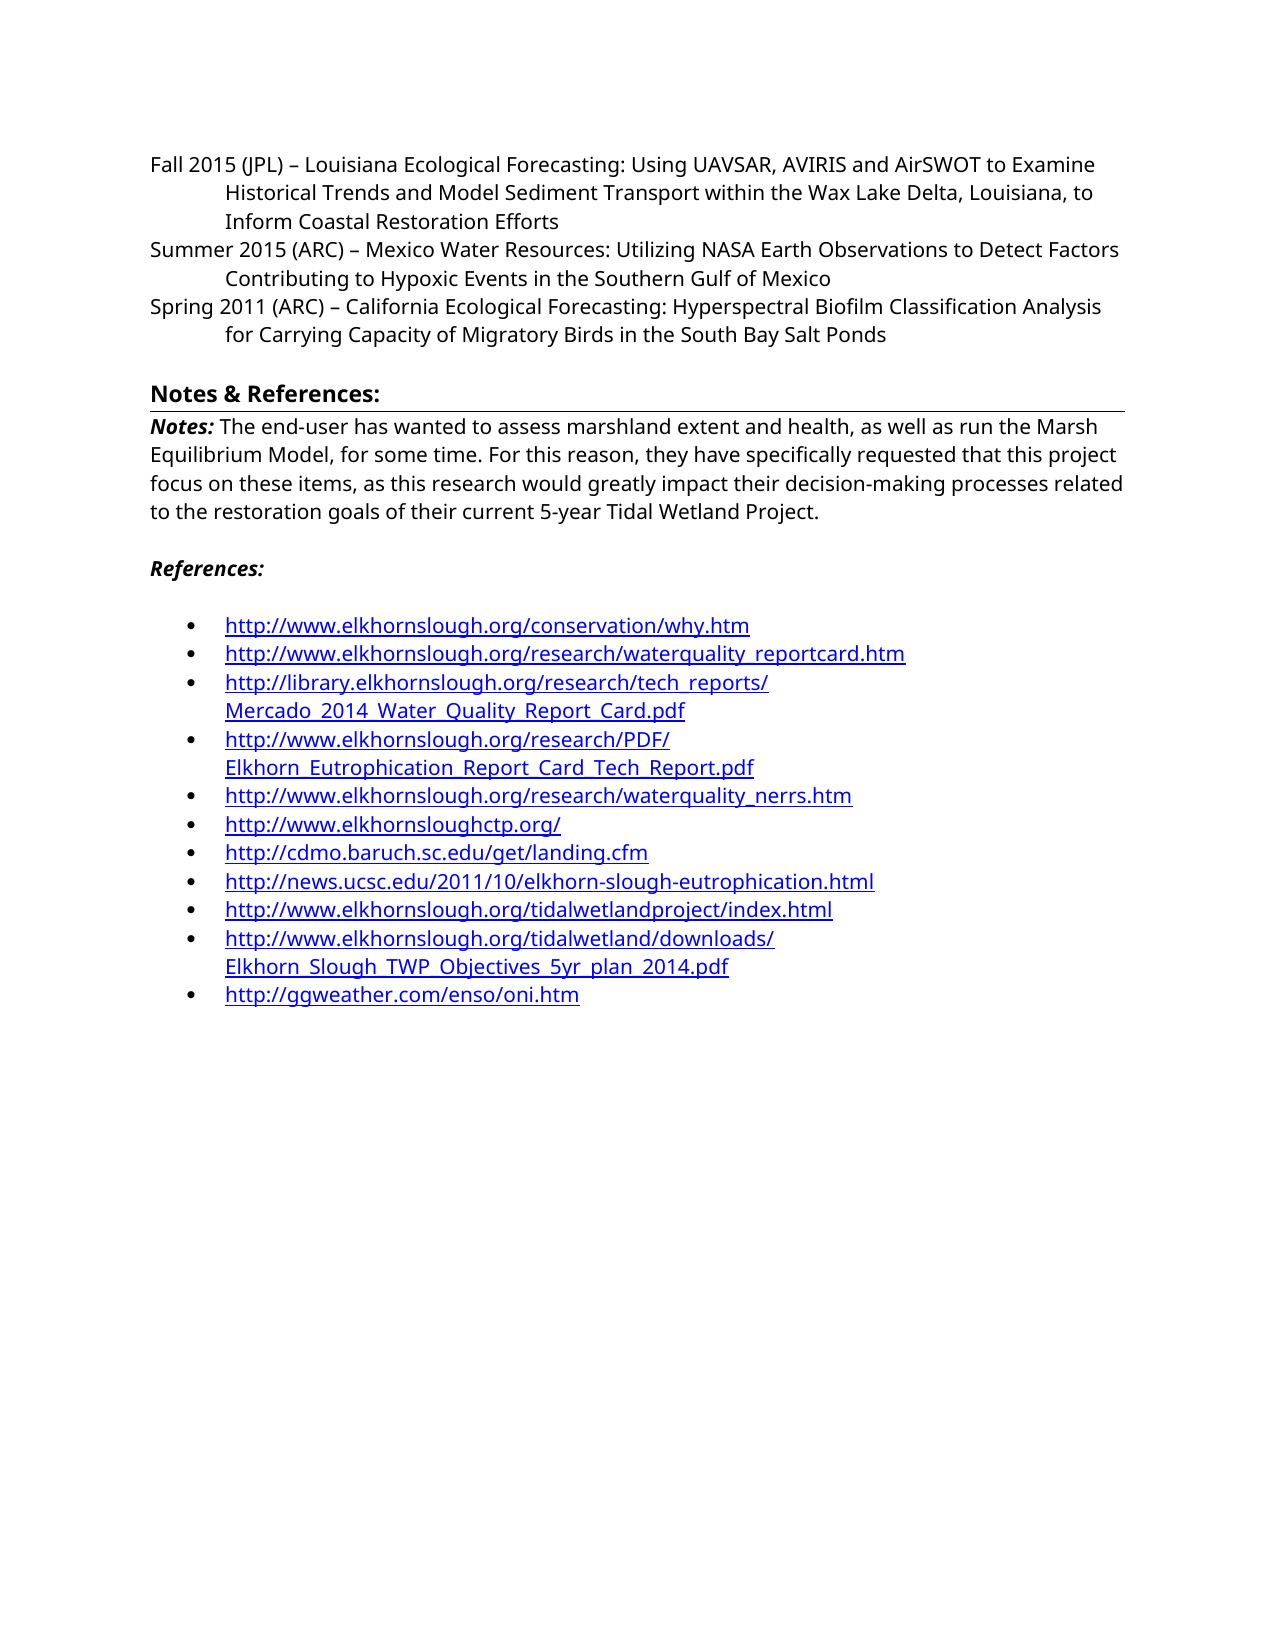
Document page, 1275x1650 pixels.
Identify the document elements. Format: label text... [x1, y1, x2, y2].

list http://www.elkhornslough.org/research/waterquality_reportcard.htm [187, 639, 1125, 668]
list http://www.elkhornslough.org/research/waterquality_nerrs.htm [187, 782, 1125, 810]
text Spring 2011 (ARC) – California Ecological Forecasting: Hyperspectral Biofilm Classification Analysis for Carrying Capacity of Migratory Birds in the South Bay Salt Ponds [150, 292, 1125, 349]
list http://www.elkhornslough.org/conservation/why.htm [187, 611, 1125, 639]
list http://www.elkhornslough.org/tidalwetlandproject/index.html [187, 895, 1125, 924]
list http://cdmo.baruch.sc.edu/get/landing.cfm [187, 838, 1125, 867]
text References: [150, 554, 1125, 582]
list http://www.elkhornslough.org/tidalwetland/downloads/Elkhorn_Slough_TWP_Objectives_5yr_plan_2014.pdf [187, 924, 1125, 981]
list http://library.elkhornslough.org/research/tech_reports/Mercado_2014_Water_Quality_Report_Card.pdf [187, 668, 1125, 725]
text Fall 2015 (JPL) – Louisiana Ecological Forecasting: Using UAVSAR, AVIRIS and AirSWOT to Examine Historical Trends and Model Sediment Transport within the Wax Lake Delta, Louisiana, to Inform Coastal Restoration Efforts [150, 150, 1125, 235]
list http://news.ucsc.edu/2011/10/elkhorn-slough-eutrophication.html [187, 867, 1125, 895]
text Notes: The end-user has wanted to assess marshland extent and health, as well as run the Marsh Equilibrium Model, for some time. For this reason, they have specifically requested that this project focus on these items, as this research would greatly impact their decision-making processes related to the restoration goals of their current 5-year Tidal Wetland Project. [150, 412, 1125, 526]
text Notes & References: [150, 377, 1125, 411]
list http://www.elkhornslough.org/research/PDF/Elkhorn_Eutrophication_Report_Card_Tech_Report.pdf [187, 725, 1125, 782]
list http://ggweather.com/enso/oni.htm [187, 981, 1125, 1009]
text Summer 2015 (ARC) – Mexico Water Resources: Utilizing NASA Earth Observations to Detect Factors Contributing to Hypoxic Events in the Southern Gulf of Mexico [150, 235, 1125, 292]
list http://www.elkhornsloughctp.org/ [187, 810, 1125, 838]
